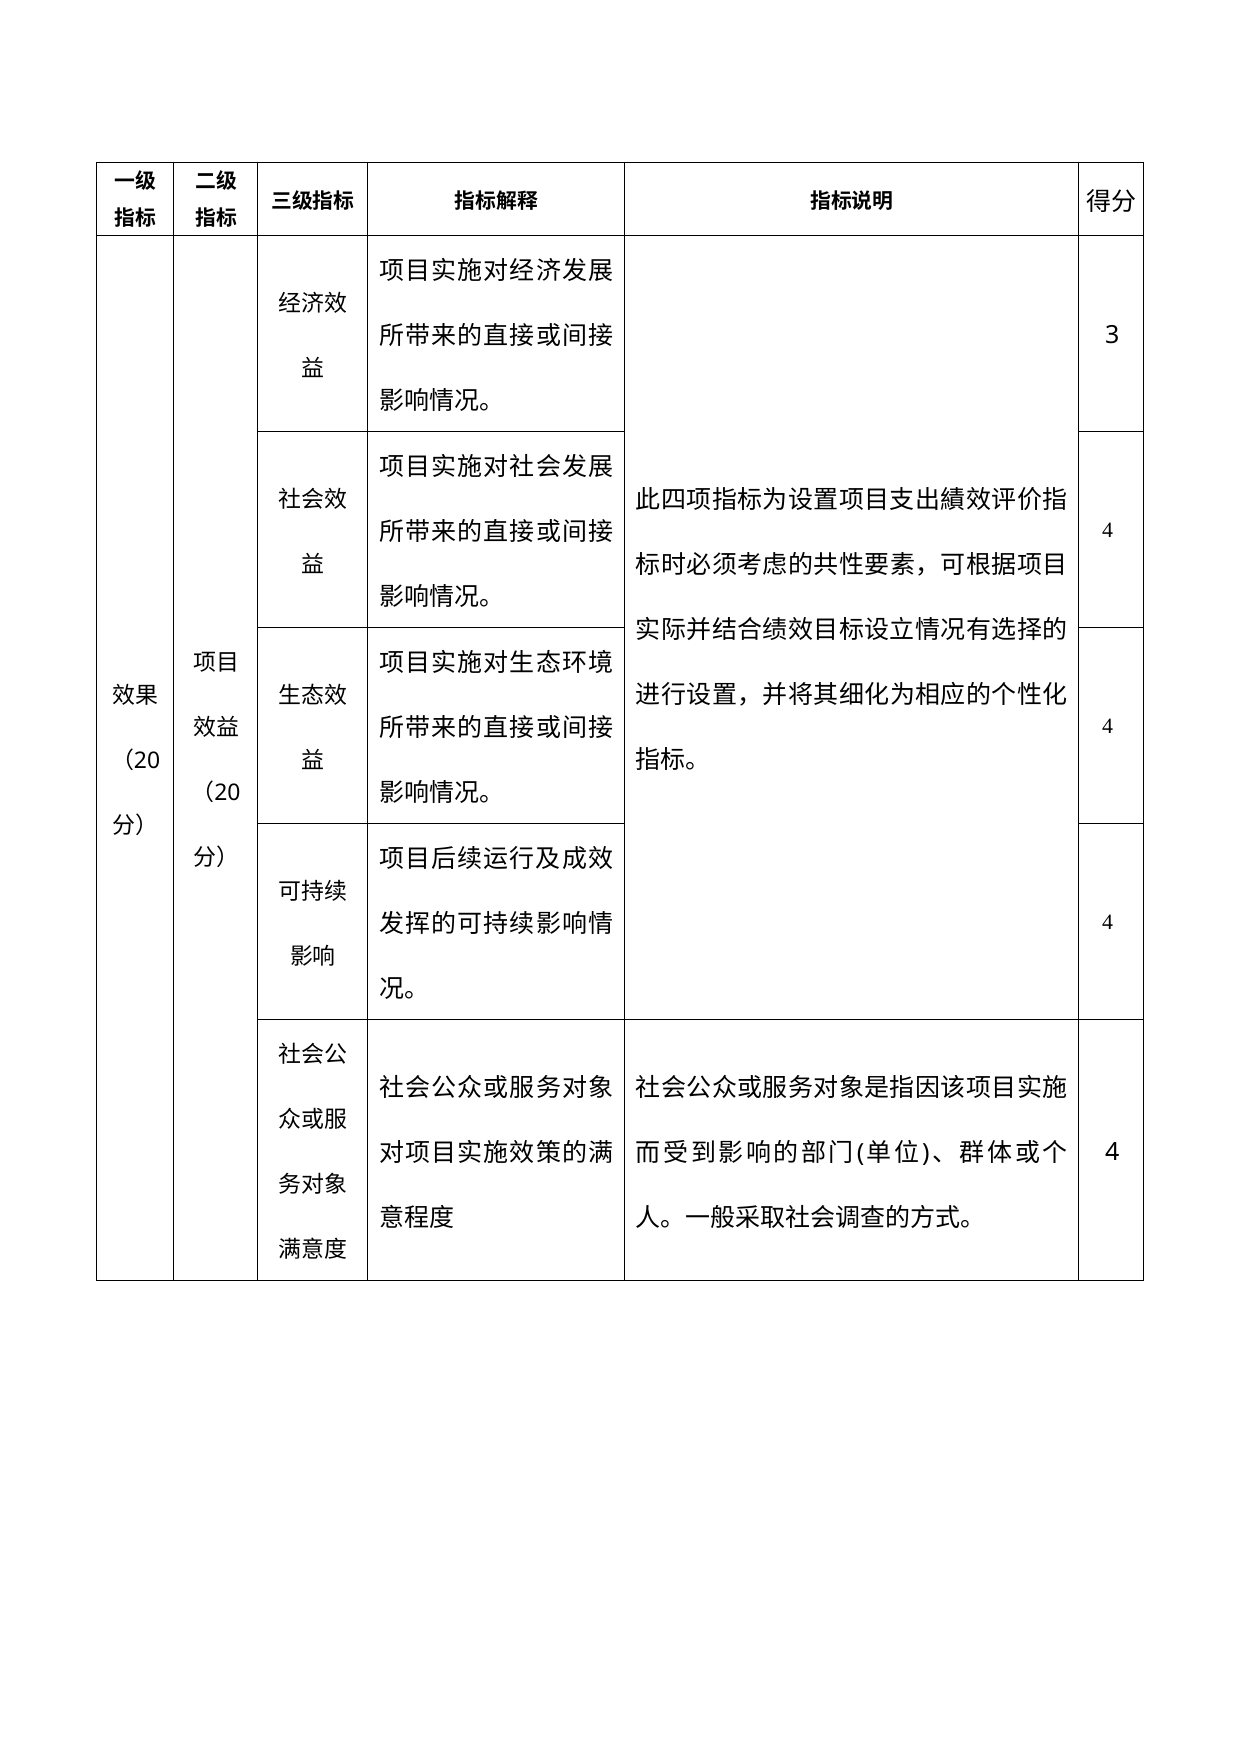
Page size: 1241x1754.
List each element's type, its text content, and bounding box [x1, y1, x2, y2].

table_cell 社会公众或服务对象满意度 [258, 1020, 367, 1280]
table_cell 此四项指标为设置项目支出績效评价指标时必须考虑的共性要素，可根据项目实际并结合绩效目标设立情况有选择的进行设置，并将其细化为相应的个性化指标。 [625, 236, 1078, 1019]
table_cell 4 [1079, 824, 1143, 1019]
table_cell 生态效益 [258, 628, 367, 823]
table_header 二级 [174, 163, 257, 196]
table_cell 经济效益 [258, 236, 367, 431]
table_header 指标解释 [368, 163, 624, 235]
table_cell 项目效益 （20分） [174, 236, 257, 1280]
table_header 指标说明 [625, 163, 1078, 235]
table_cell 项目实施对经济发展所带来的直接或间接影响情况。 [368, 236, 624, 431]
table_cell 效果 （20分） [97, 236, 173, 1280]
table_cell 指标 [97, 196, 173, 235]
table_cell 社会公众或服务对象对项目实施效策的满意程度 [368, 1020, 624, 1280]
table_cell 社会效益 [258, 432, 367, 627]
table_cell 4 [1079, 432, 1143, 627]
table_header 三级指标 [258, 163, 367, 235]
table_cell 3 [1079, 236, 1143, 431]
table_cell 4 [1079, 1020, 1143, 1280]
table_cell 可持续影响 [258, 824, 367, 1019]
table_cell 指标 [174, 196, 257, 235]
table_cell 项目实施对社会发展所带来的直接或间接影响情况。 [368, 432, 624, 627]
table_header 一级 [97, 163, 173, 196]
table_cell 项目实施对生态环境所带来的直接或间接影响情况。 [368, 628, 624, 823]
table_cell 社会公众或服务对象是指因该项目实施而受到影响的部门(单位)、群体或个人。一般采取社会调查的方式。 [625, 1020, 1078, 1280]
table_header 得分 [1079, 163, 1143, 235]
table_cell 项目后续运行及成效发挥的可持续影响情况。 [368, 824, 624, 1019]
table_cell 4 [1079, 628, 1143, 823]
